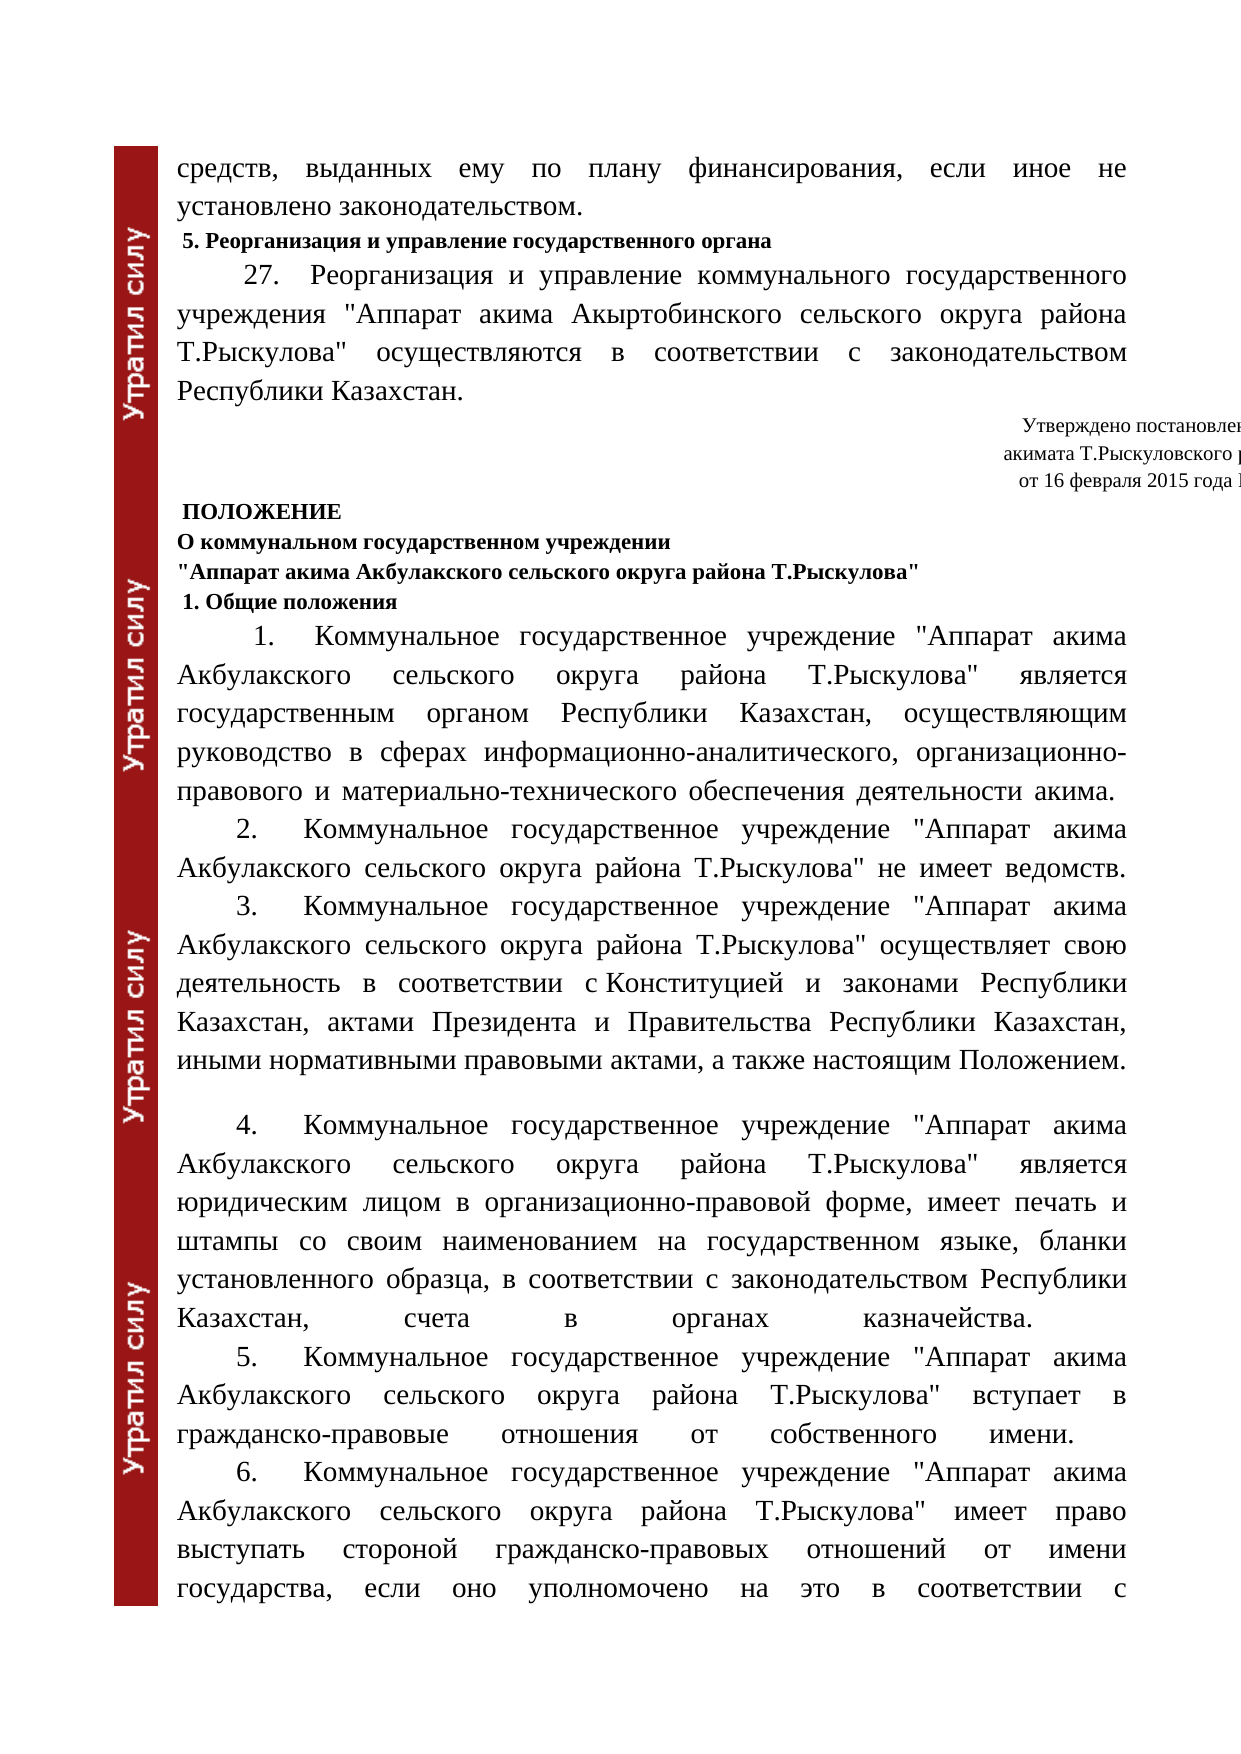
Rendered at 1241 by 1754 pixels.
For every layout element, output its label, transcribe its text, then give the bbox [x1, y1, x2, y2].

picture [114, 584, 158, 588]
text 27. Реорганизация и управление коммунального государственного учреждения "Аппарат акима Акыртобинского сельского округа района Т.Рыскулова" осуществляются в соответствии с законодательством Республики Казахстан. [112, 257, 1128, 406]
text 1. Общие положения [112, 588, 1128, 615]
text 5. Реорганизация и управление государственного органа [112, 227, 1128, 253]
table_header [101, 411, 912, 498]
picture [114, 253, 158, 257]
table_header Утверждено постановлением акимата Т.Рыскуловского района от 16 февраля 2015 года № 42 [912, 411, 1240, 498]
picture [114, 406, 158, 411]
text ПОЛОЖЕНИЕ О коммунальном государственном учреждении "Аппарат акима Акбулакского сельского округа района Т.Рыскулова" [112, 498, 1128, 584]
picture [114, 222, 158, 227]
picture [114, 146, 158, 150]
